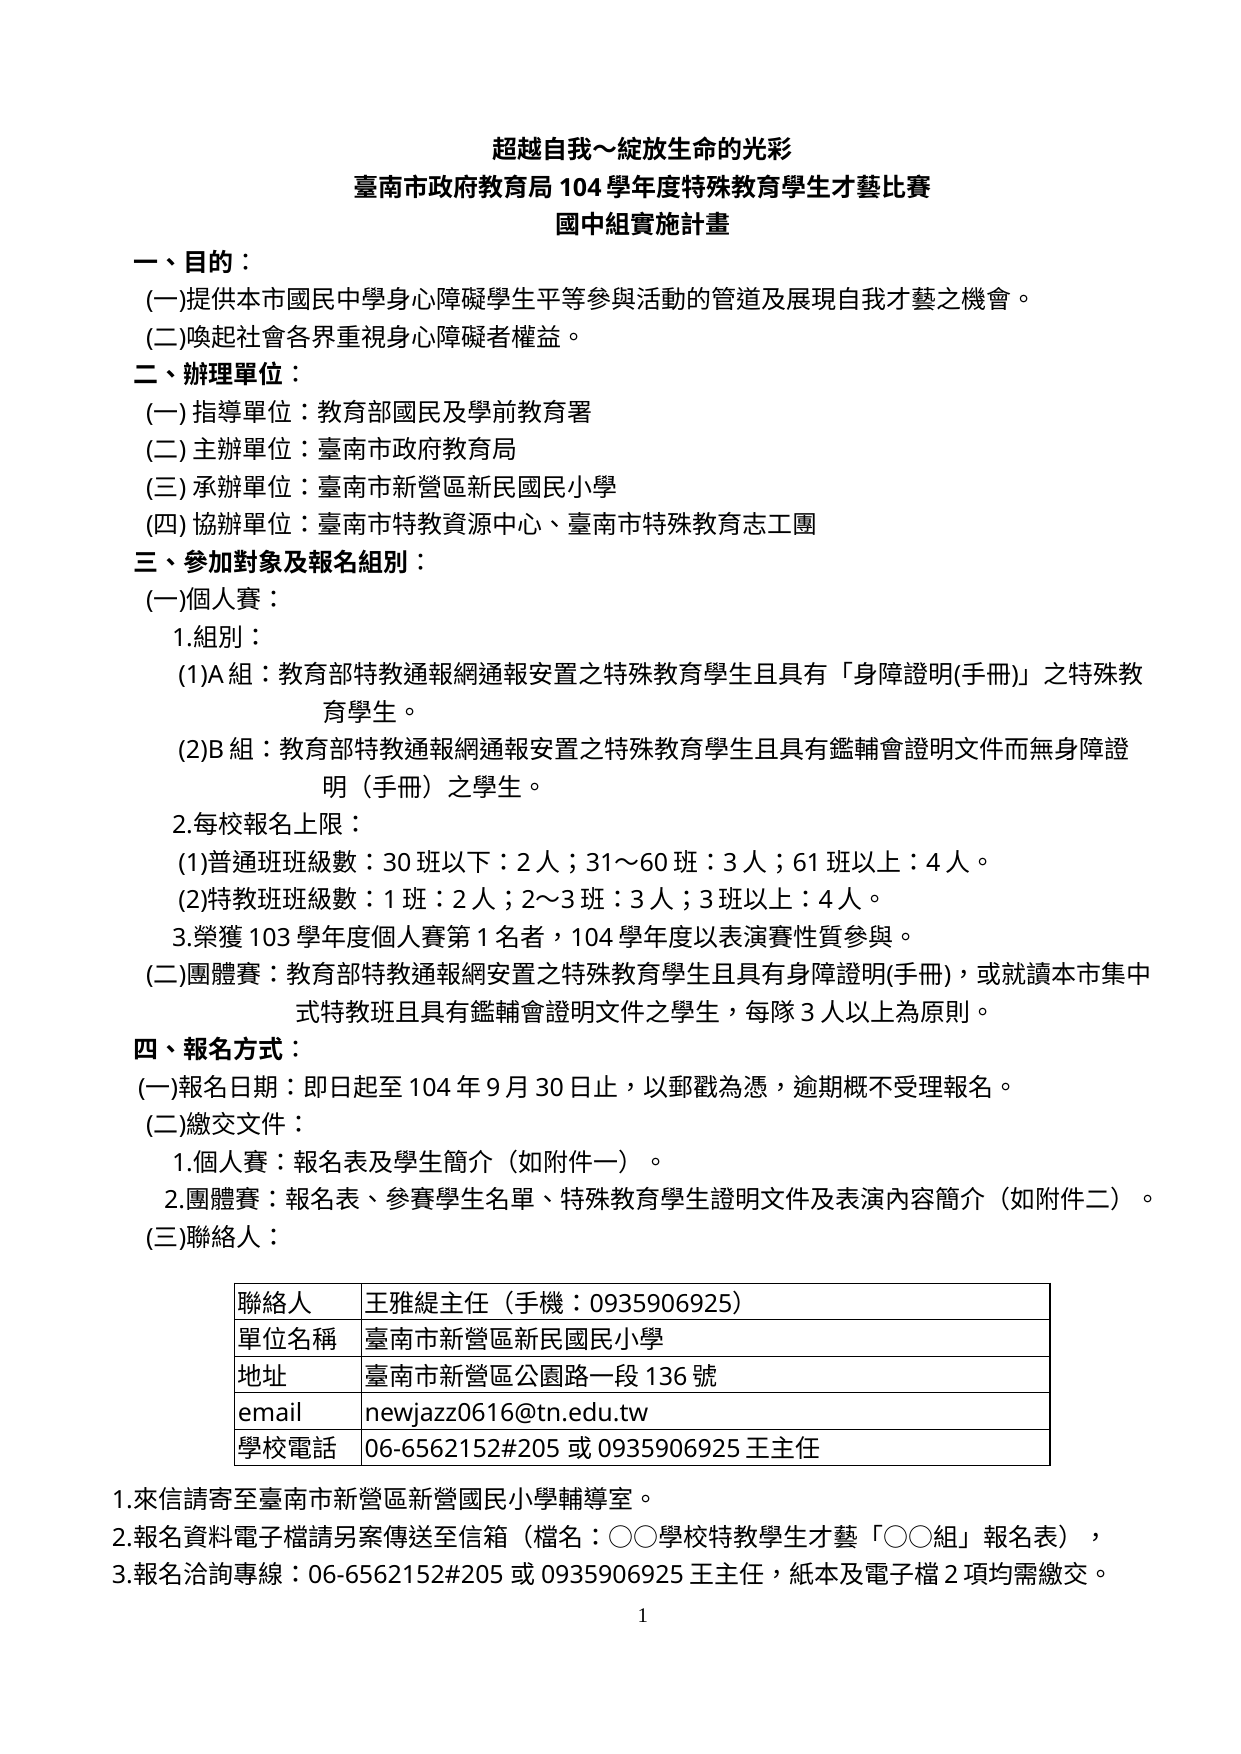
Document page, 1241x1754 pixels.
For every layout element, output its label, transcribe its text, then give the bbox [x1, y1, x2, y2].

text 四、報名方式： [133, 1029, 1152, 1067]
table_header 王雅緹主任（手機：0935906925） [362, 1284, 1049, 1319]
text 1.個人賽：報名表及學生簡介（如附件一）。 [133, 1142, 1152, 1179]
text (2)特教班班級數：1班：2人；2～3班：3人；3班以上：4人。 [133, 879, 1152, 917]
text (一)個人賽： [133, 579, 1152, 617]
text 二、辦理單位： [133, 354, 1152, 392]
text 3.報名洽詢專線：06-6562152#205 或 0935906925王主任，紙本及電子檔2項均需繳交。 [40, 1554, 1152, 1592]
text 3.榮獲103學年度個人賽第1名者，104學年度以表演賽性質參與。 [133, 917, 1152, 954]
table_cell 學校電話 [235, 1430, 361, 1465]
text (三) 承辦單位：臺南市新營區新民國民小學 [133, 467, 1152, 504]
table_cell email [235, 1393, 361, 1428]
table_cell 06-6562152#205 或 0935906925王主任 [362, 1430, 1049, 1465]
text 一、目的： [133, 242, 1152, 279]
text 三、參加對象及報名組別： [133, 542, 1152, 579]
text (一)報名日期：即日起至104年9月30日止，以郵戳為憑，逾期概不受理報名。 [118, 1067, 1152, 1104]
text (1)普通班班級數：30班以下：2人；31～60班：3人；61班以上：4人。 [133, 842, 1152, 879]
table_cell newjazz0616@tn.edu.tw [362, 1393, 1049, 1428]
text (二)團體賽：教育部特教通報網安置之特殊教育學生且具有身障證明(手冊)，或就讀本市集中式特教班且具有鑑輔會證明文件之學生，每隊3人以上為原則。 [133, 954, 1152, 1029]
table_header 聯絡人 [235, 1284, 361, 1319]
text 國中組實施計畫 [133, 204, 1152, 242]
text (1)A組：教育部特教通報網通報安置之特殊教育學生且具有「身障證明(手冊)」之特殊教育學生。 [133, 654, 1152, 729]
text (二) 主辦單位：臺南市政府教育局 [133, 429, 1152, 467]
table_cell 臺南市新營區新民國民小學 [362, 1320, 1049, 1356]
text 1.組別： [133, 617, 1152, 654]
text (2)B組：教育部特教通報網通報安置之特殊教育學生且具有鑑輔會證明文件而無身障證明（手冊）之學生。 [133, 729, 1152, 804]
text 超越自我～綻放生命的光彩 [133, 129, 1152, 167]
text (二)繳交文件： [133, 1104, 1152, 1142]
text 2.每校報名上限： [133, 804, 1152, 842]
text 2.報名資料電子檔請另案傳送至信箱（檔名：○○學校特教學生才藝「○○組」報名表）， [40, 1517, 1152, 1554]
text 2.團體賽：報名表、參賽學生名單、特殊教育學生證明文件及表演內容簡介（如附件二）。 [118, 1179, 1152, 1217]
text 臺南市政府教育局104學年度特殊教育學生才藝比賽 [133, 167, 1152, 204]
text (三)聯絡人： [133, 1217, 1152, 1254]
text (一) 指導單位：教育部國民及學前教育署 [133, 392, 1152, 429]
text (一)提供本市國民中學身心障礙學生平等參與活動的管道及展現自我才藝之機會。 [133, 279, 1152, 317]
table_cell 地址 [235, 1357, 361, 1392]
text (四) 協辦單位：臺南市特教資源中心、臺南市特殊教育志工團 [133, 504, 1152, 542]
text 1.來信請寄至臺南市新營區新營國民小學輔導室。 [40, 1479, 1152, 1517]
table_cell 單位名稱 [235, 1320, 361, 1356]
text (二)喚起社會各界重視身心障礙者權益。 [133, 317, 1152, 354]
table_cell 臺南市新營區公園路一段136號 [362, 1357, 1049, 1392]
